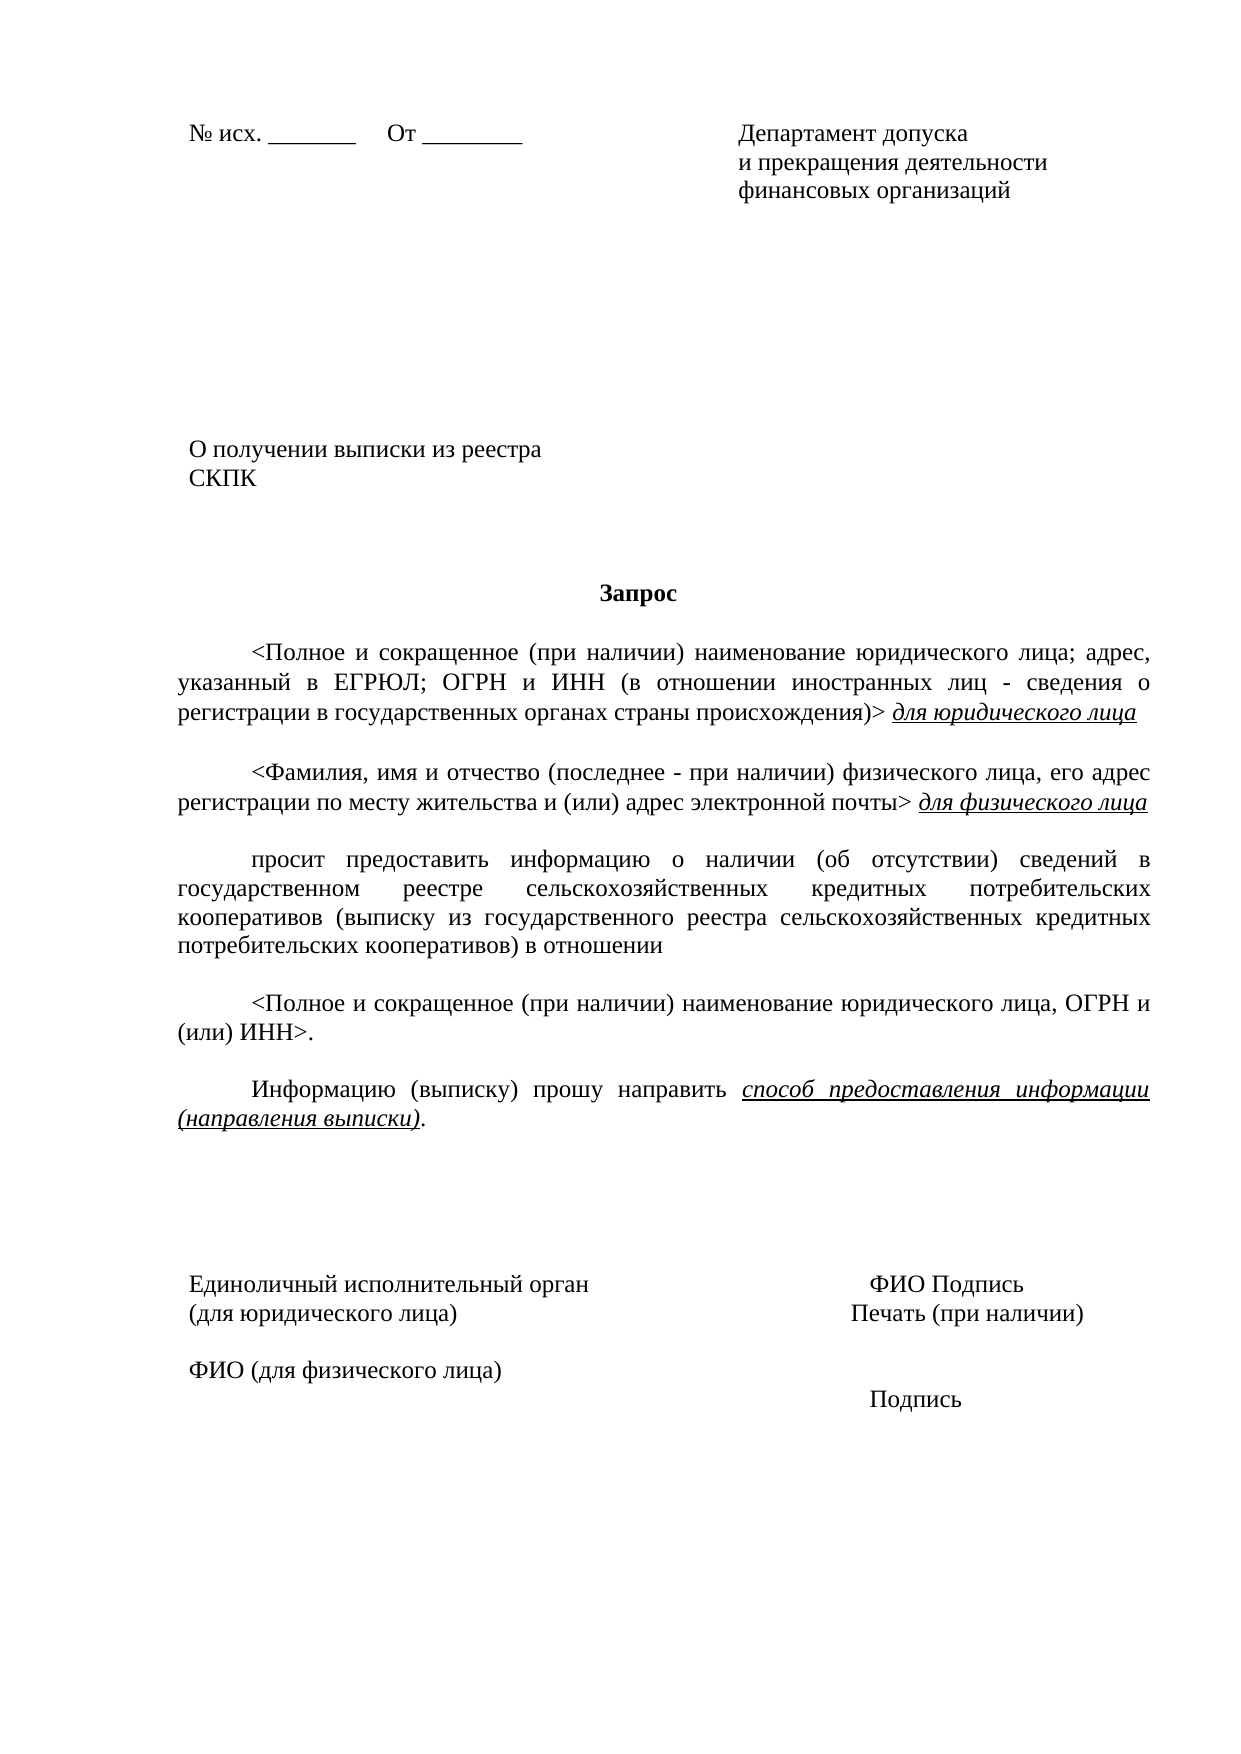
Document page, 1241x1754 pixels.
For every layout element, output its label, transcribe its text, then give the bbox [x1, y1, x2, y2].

text <Полное и сокращенное (при наличии) наименование юридического лица; адрес, указанный в ЕГРЮЛ; ОГРН и ИНН (в отношении иностранных лиц - сведения о регистрации в государственных органах страны происхождения)> для юридического лица [177, 636, 1152, 726]
text Запрос [177, 578, 1099, 607]
table_header № исх. _______ От ________ О получении выписки из реестра CКПК [177, 118, 664, 521]
text <Полное и сокращенное (при наличии) наименование юридического лица, ОГРН и (или) ИНН>. [177, 988, 1152, 1046]
table_header Единоличный исполнительный орган (для юридического лица) ФИО (для физического лица) [177, 1269, 664, 1413]
text <Фамилия, имя и отчество (последнее - при наличии) физического лица, его адрес регистрации по месту жительства и (или) адрес электронной почты> для физического лица [177, 756, 1152, 816]
table_header Департамент допуска и прекращения деятельности финансовых организаций [664, 118, 1151, 521]
table_header ФИО Подпись Печать (при наличии) Подпись [664, 1269, 1151, 1413]
text Информацию (выписку) прошу направить способ предоставления информации (направления выписки). [177, 1074, 1152, 1132]
text просит предоставить информацию о наличии (об отсутствии) сведений в государственном реестре сельскохозяйственных кредитных потребительских кооперативов (выписку из государственного реестра сельскохозяйственных кредитных потребительских кооперативов) в отношении [177, 844, 1152, 959]
